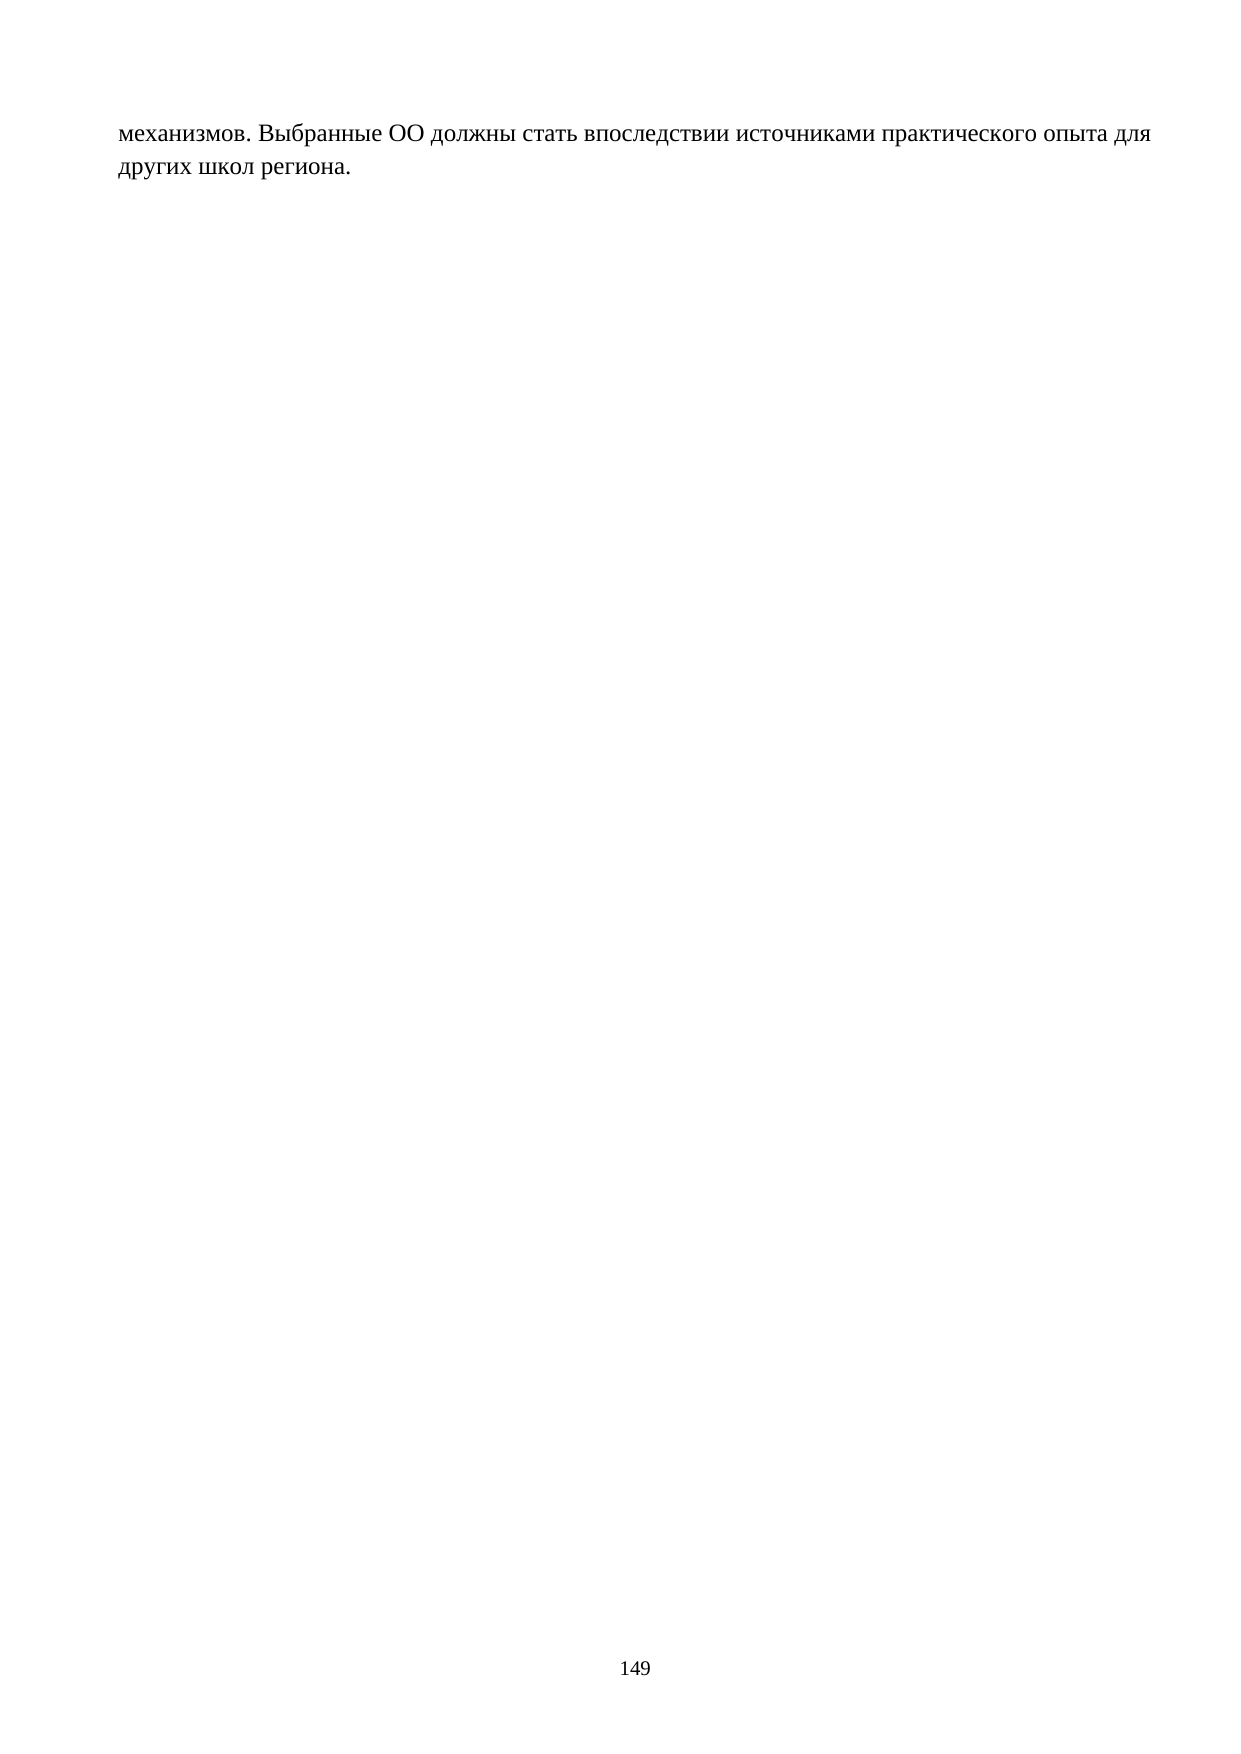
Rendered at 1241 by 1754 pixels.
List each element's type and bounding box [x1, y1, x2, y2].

text [118, 118, 1152, 180]
